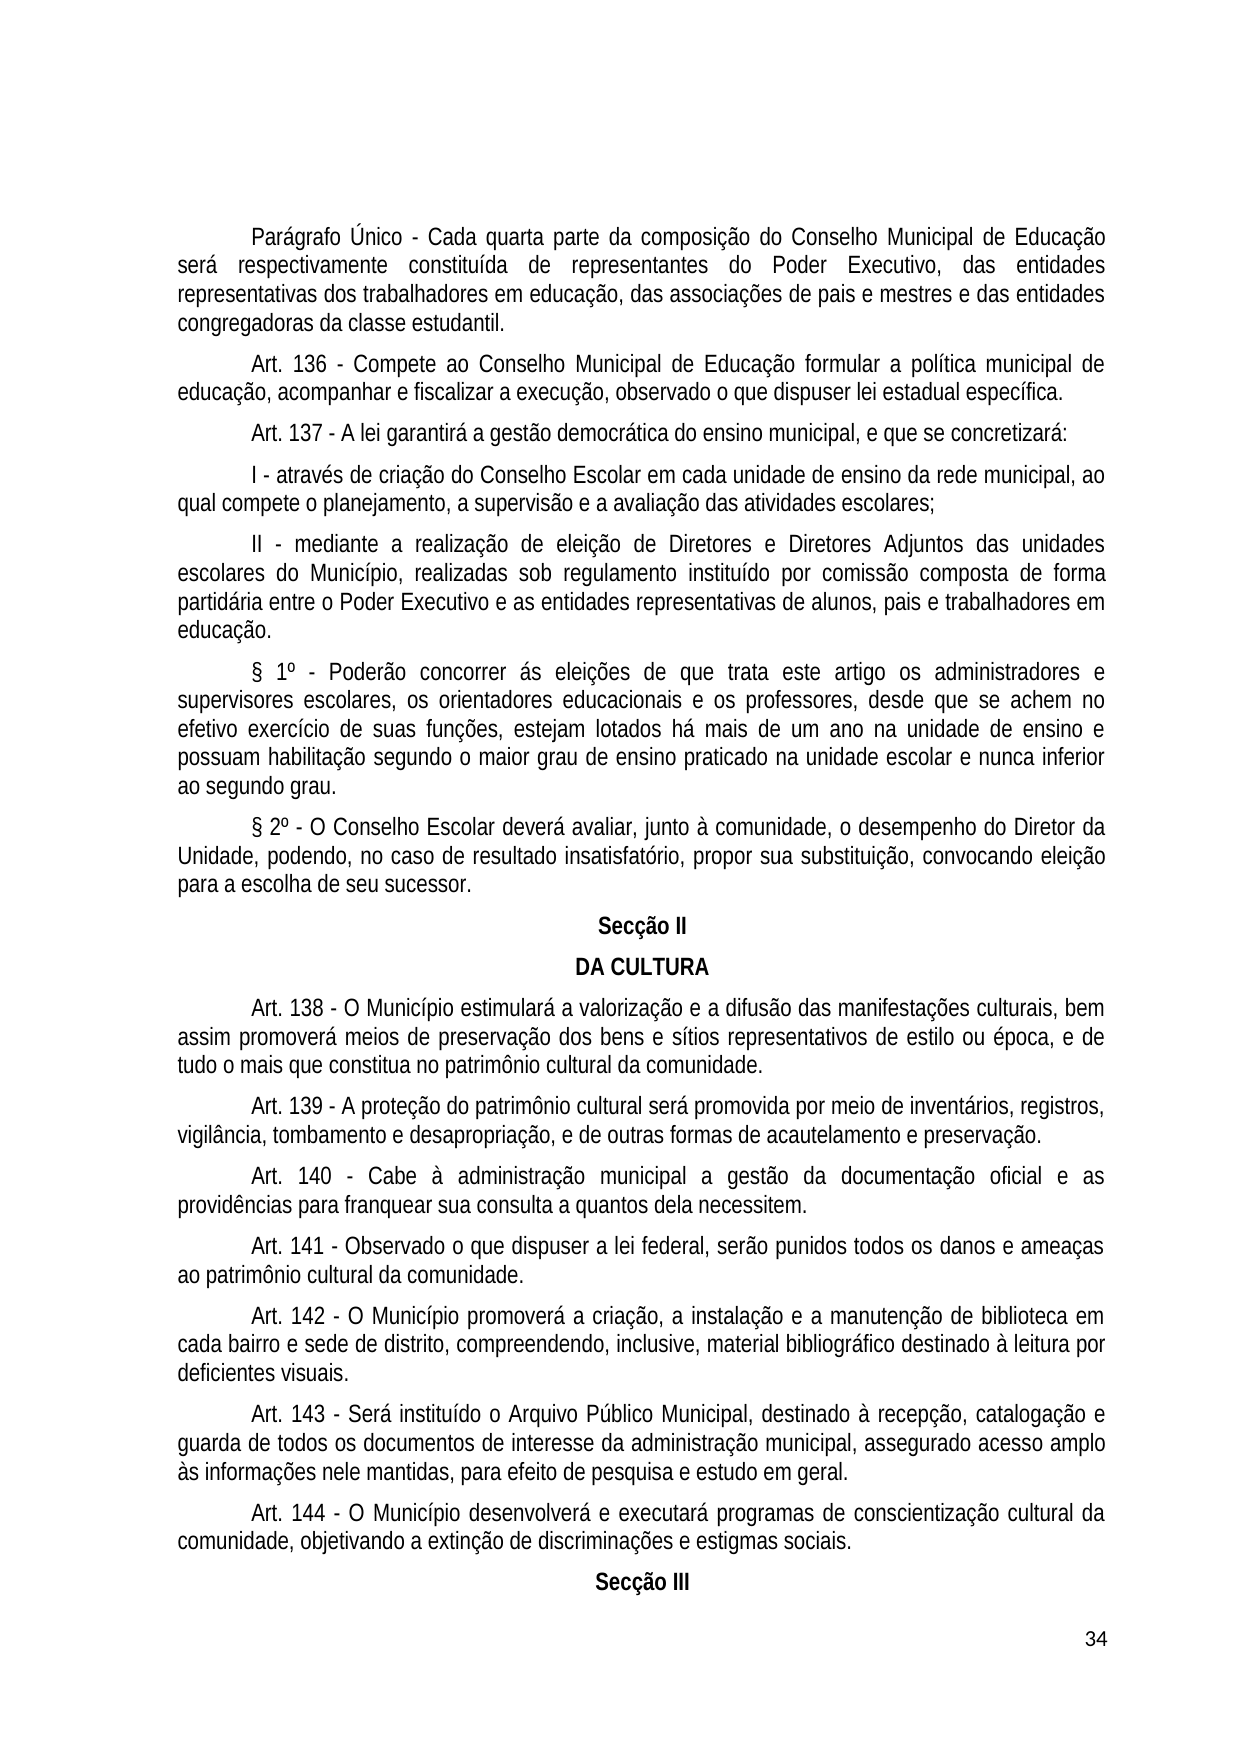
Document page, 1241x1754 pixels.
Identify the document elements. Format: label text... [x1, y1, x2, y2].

text Parágrafo Único - Cada quarta parte da composição do Conselho Municipal de Educação será respectivamente constituída de representantes do Poder Executivo, das entidades representativas dos trabalhadores em educação, das associações de pais e mestres e das entidades congregadoras da classe estudantil. [177, 222, 1107, 336]
text Art. 140 - Cabe à administração municipal a gestão da documentação oficial e as providências para franquear sua consulta a quantos dela necessitem. [177, 1161, 1107, 1218]
text § 1º - Poderão concorrer ás eleições de que trata este artigo os administradores e supervisores escolares, os orientadores educacionais e os professores, desde que se achem no efetivo exercício de suas funções, estejam lotados há mais de um ano na unidade de ensino e possuam habilitação segundo o maior grau de ensino praticado na unidade escolar e nunca inferior ao segundo grau. [177, 656, 1107, 800]
text Art. 141 - Observado o que dispuser a lei federal, serão punidos todos os danos e ameaças ao patrimônio cultural da comunidade. [177, 1231, 1107, 1288]
text DA CULTURA [177, 952, 1107, 980]
text Art. 143 - Será instituído o Arquivo Público Municipal, destinado à recepção, catalogação e guarda de todos os documentos de interesse da administração municipal, assegurado acesso amplo às informações nele mantidas, para efeito de pesquisa e estudo em geral. [177, 1399, 1107, 1485]
text Art. 136 - Compete ao Conselho Municipal de Educação formular a política municipal de educação, acompanhar e fiscalizar a execução, observado o que dispuser lei estadual específica. [177, 349, 1107, 406]
text Art. 137 - A lei garantirá a gestão democrática do ensino municipal, e que se concretizará: [177, 418, 1107, 447]
text II - mediante a realização de eleição de Diretores e Diretores Adjuntos das unidades escolares do Município, realizadas sob regulamento instituído por comissão composta de forma partidária entre o Poder Executivo e as entidades representativas de alunos, pais e trabalhadores em educação. [177, 529, 1107, 644]
text Art. 142 - O Município promoverá a criação, a instalação e a manutenção de biblioteca em cada bairro e sede de distrito, compreendendo, inclusive, material bibliográfico destinado à leitura por deficientes visuais. [177, 1301, 1107, 1387]
text Art. 138 - O Município estimulará a valorização e a difusão das manifestações culturais, bem assim promoverá meios de preservação dos bens e sítios representativos de estilo ou época, e de tudo o mais que constitua no patrimônio cultural da comunidade. [177, 993, 1107, 1079]
text Secção III [177, 1567, 1107, 1596]
text Art. 144 - O Município desenvolverá e executará programas de conscientização cultural da comunidade, objetivando a extinção de discriminações e estigmas sociais. [177, 1498, 1107, 1555]
text Secção II [177, 911, 1107, 939]
text I - através de criação do Conselho Escolar em cada unidade de ensino da rede municipal, ao qual compete o planejamento, a supervisão e a avaliação das atividades escolares; [177, 459, 1107, 517]
text § 2º - O Conselho Escolar deverá avaliar, junto à comunidade, o desempenho do Diretor da Unidade, podendo, no caso de resultado insatisfatório, propor sua substituição, convocando eleição para a escolha de seu sucessor. [177, 812, 1107, 898]
text Art. 139 - A proteção do patrimônio cultural será promovida por meio de inventários, registros, vigilância, tombamento e desapropriação, e de outras formas de acautelamento e preservação. [177, 1091, 1107, 1149]
